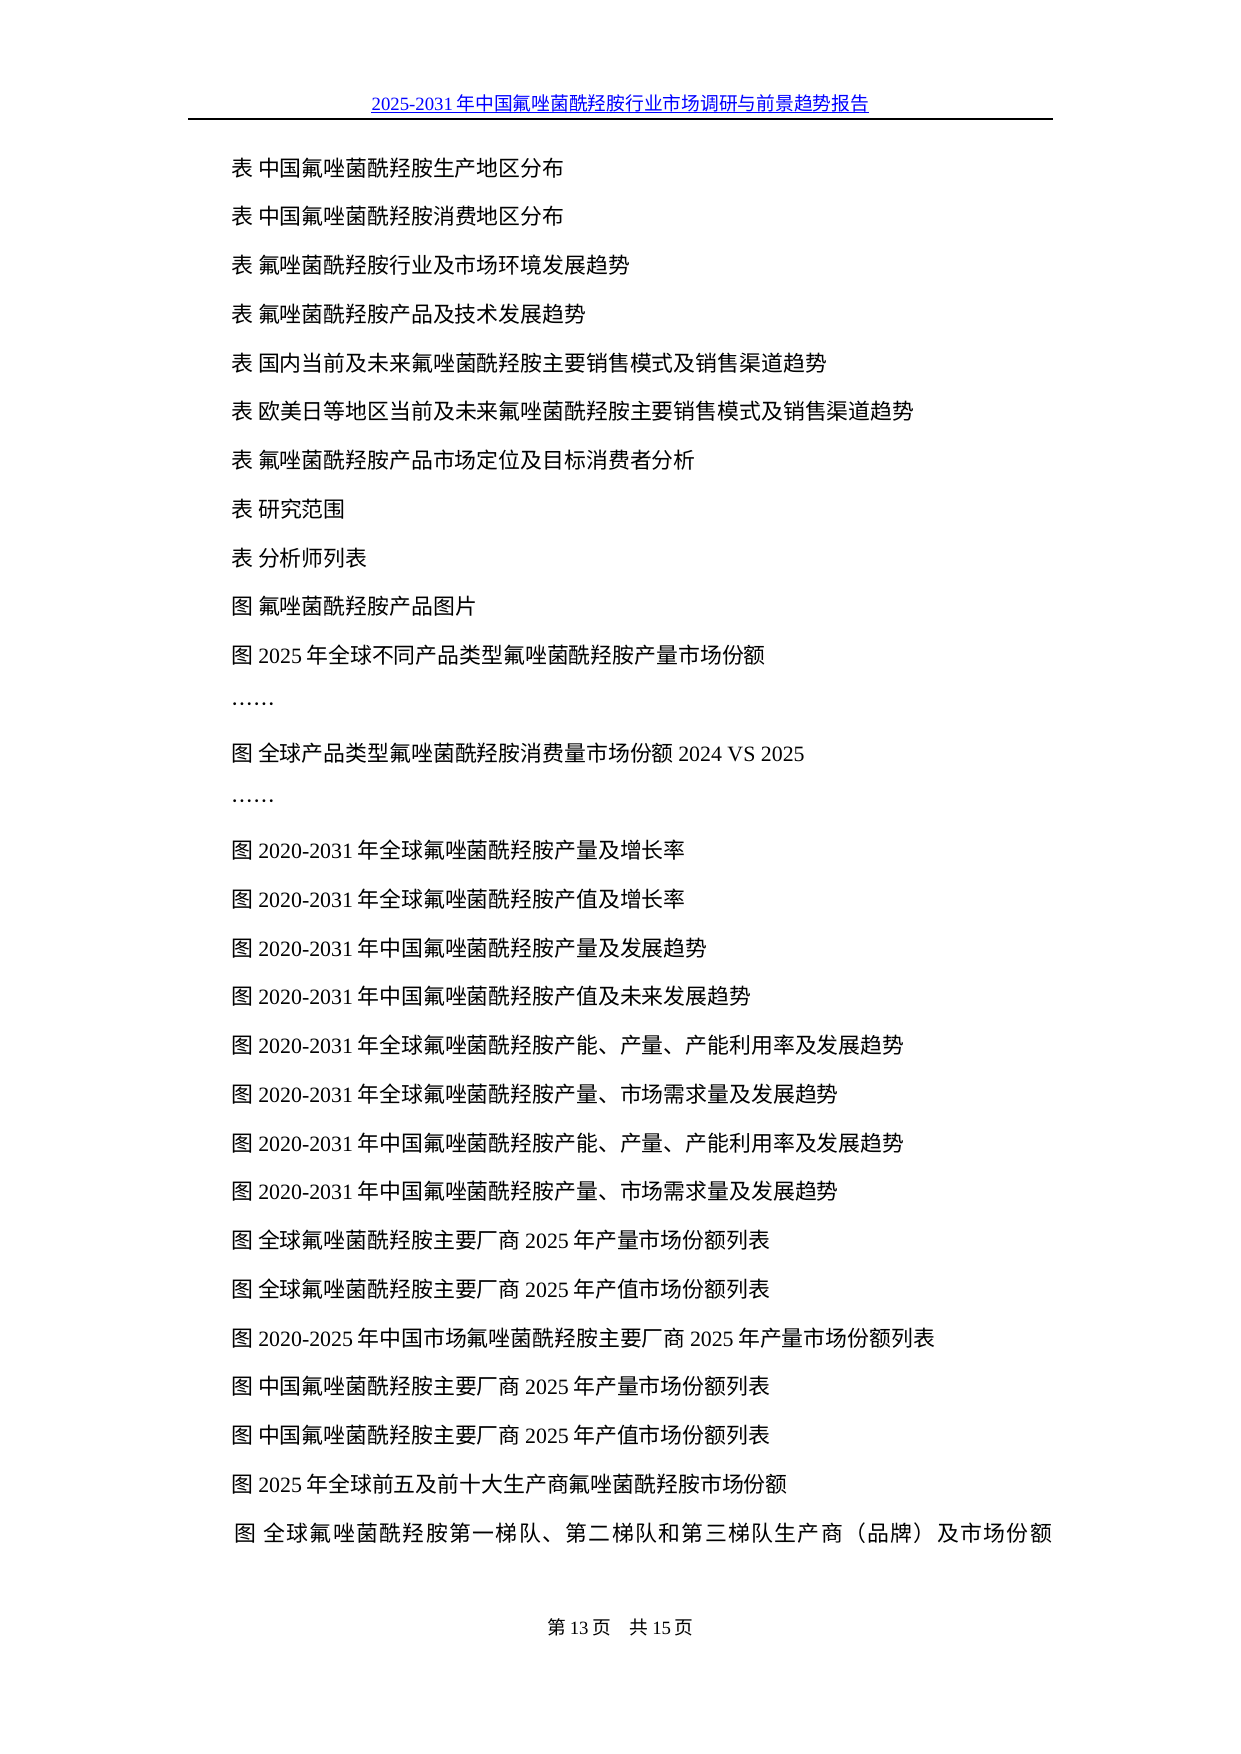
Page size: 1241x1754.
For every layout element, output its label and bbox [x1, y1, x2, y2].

text [187, 150, 1053, 1548]
